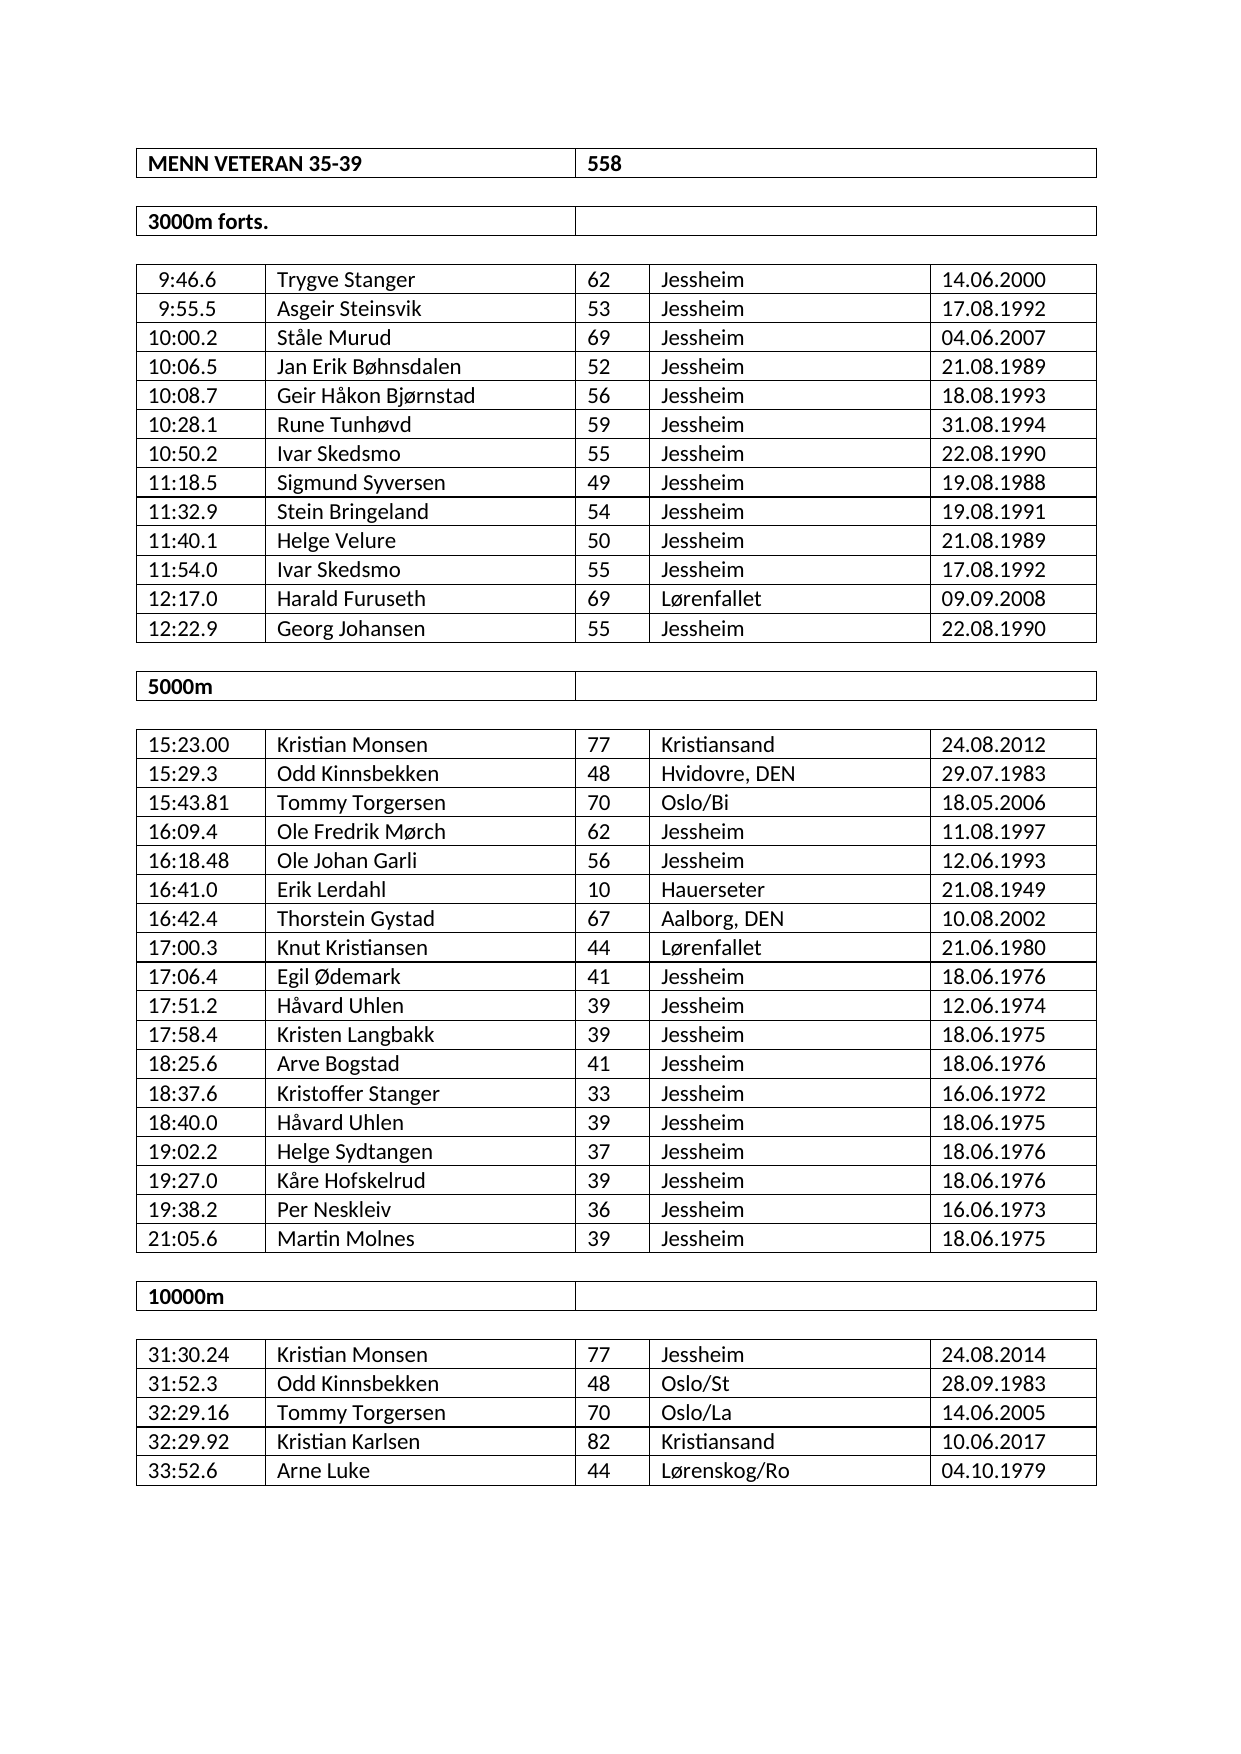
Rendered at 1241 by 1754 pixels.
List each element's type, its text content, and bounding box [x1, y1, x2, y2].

table_cell 39 [576, 1166, 649, 1194]
table_cell Helge Velure [266, 526, 575, 554]
table_cell Jessheim [650, 1137, 930, 1165]
table_header MENN VETERAN 35-39 [137, 149, 575, 177]
table_header Kristian Monsen [266, 730, 575, 758]
table_cell 18.06.1975 [931, 1108, 1096, 1136]
table_cell Jessheim [650, 352, 930, 380]
table_cell 15:43.81 [137, 788, 265, 816]
table_header 558 [576, 149, 1096, 177]
table_cell Jan Erik Bøhnsdalen [266, 352, 575, 380]
table_cell Kristen Langbakk [266, 1021, 575, 1048]
table_cell 53 [576, 294, 649, 322]
table_cell Erik Lerdahl [266, 875, 575, 903]
table_header 77 [576, 730, 649, 758]
table_cell 56 [576, 846, 649, 874]
table_cell 19.08.1991 [931, 498, 1096, 525]
table_header 9:46.6 [137, 265, 265, 293]
table_cell 50 [576, 526, 649, 554]
table_cell 19:02.2 [137, 1137, 265, 1165]
table_cell Kristoffer Stanger [266, 1079, 575, 1107]
table_cell 55 [576, 556, 649, 583]
table_cell 49 [576, 468, 649, 496]
table_cell 11.08.1997 [931, 817, 1096, 845]
table_header 10000m [137, 1282, 575, 1310]
table_cell Harald Furuseth [266, 585, 575, 613]
table_cell Jessheim [650, 1108, 930, 1136]
table_cell 54 [576, 498, 649, 525]
table_cell Asgeir Steinsvik [266, 294, 575, 322]
table_cell 16.06.1972 [931, 1079, 1096, 1107]
table_cell Ole Johan Garli [266, 846, 575, 874]
table_cell 28.09.1983 [931, 1369, 1096, 1397]
table_cell Jessheim [650, 526, 930, 554]
table_cell Aalborg, DEN [650, 904, 930, 932]
table_cell Odd Kinnsbekken [266, 1369, 575, 1397]
table_cell 18.06.1976 [931, 1166, 1096, 1194]
table_cell Jessheim [650, 410, 930, 438]
table_cell Tommy Torgersen [266, 788, 575, 816]
table_cell Jessheim [650, 381, 930, 409]
table_cell 32:29.92 [137, 1428, 265, 1455]
table_cell Ole Fredrik Mørch [266, 817, 575, 845]
table_cell Jessheim [650, 846, 930, 874]
table_cell Lørenfallet [650, 585, 930, 613]
table_cell Hauerseter [650, 875, 930, 903]
table_cell Sigmund Syversen [266, 468, 575, 496]
table_cell 67 [576, 904, 649, 932]
table_cell 09.09.2008 [931, 585, 1096, 613]
table_cell 62 [576, 817, 649, 845]
table_cell 37 [576, 1137, 649, 1165]
table_cell 9:55.5 [137, 294, 265, 322]
table_cell Jessheim [650, 556, 930, 583]
table_cell 48 [576, 759, 649, 787]
table_header 31:30.24 [137, 1340, 265, 1368]
table_cell 12:17.0 [137, 585, 265, 613]
table_cell Arne Luke [266, 1456, 575, 1484]
table_cell 18.05.2006 [931, 788, 1096, 816]
table_cell Stein Bringeland [266, 498, 575, 525]
table_cell 11:18.5 [137, 468, 265, 496]
table_cell Kristian Karlsen [266, 1428, 575, 1455]
table_cell Jessheim [650, 439, 930, 467]
table_cell 22.08.1990 [931, 439, 1096, 467]
table_header 77 [576, 1340, 649, 1368]
table_cell 55 [576, 614, 649, 642]
table_cell 10 [576, 875, 649, 903]
table_cell 39 [576, 991, 649, 1019]
table_cell 10:28.1 [137, 410, 265, 438]
table_cell Jessheim [650, 614, 930, 642]
table_cell 11:54.0 [137, 556, 265, 583]
table_cell 10.08.2002 [931, 904, 1096, 932]
table_header Jessheim [650, 265, 930, 293]
table_cell 10:06.5 [137, 352, 265, 380]
table_cell Kristiansand [650, 1428, 930, 1455]
table_cell Hvidovre, DEN [650, 759, 930, 787]
table_cell Oslo/La [650, 1398, 930, 1426]
table_cell 41 [576, 963, 649, 990]
table_cell 18.06.1975 [931, 1224, 1096, 1252]
table_cell 10:00.2 [137, 323, 265, 351]
table_cell Odd Kinnsbekken [266, 759, 575, 787]
table_header Kristiansand [650, 730, 930, 758]
table_cell 19.08.1988 [931, 468, 1096, 496]
table_cell 04.06.2007 [931, 323, 1096, 351]
table_cell 33 [576, 1079, 649, 1107]
table_header [576, 207, 1096, 235]
table_cell 11:40.1 [137, 526, 265, 554]
table_cell Jessheim [650, 963, 930, 990]
table_header Jessheim [650, 1340, 930, 1368]
table_cell 04.10.1979 [931, 1456, 1096, 1484]
table_cell 21.08.1989 [931, 352, 1096, 380]
table_cell 16.06.1973 [931, 1195, 1096, 1223]
table_cell Helge Sydtangen [266, 1137, 575, 1165]
table_cell Martin Molnes [266, 1224, 575, 1252]
table_cell 10:08.7 [137, 381, 265, 409]
table_cell 39 [576, 1224, 649, 1252]
table_cell Jessheim [650, 323, 930, 351]
table_cell 17:51.2 [137, 991, 265, 1019]
table_cell 55 [576, 439, 649, 467]
table_cell 18.06.1975 [931, 1021, 1096, 1048]
table_cell Jessheim [650, 991, 930, 1019]
table_cell Jessheim [650, 1224, 930, 1252]
table_cell Håvard Uhlen [266, 1108, 575, 1136]
table_cell Rune Tunhøvd [266, 410, 575, 438]
table_cell 41 [576, 1050, 649, 1078]
table_cell 17:00.3 [137, 933, 265, 961]
table_cell 36 [576, 1195, 649, 1223]
table_cell 82 [576, 1428, 649, 1455]
table_cell Jessheim [650, 1195, 930, 1223]
table_cell Jessheim [650, 1166, 930, 1194]
table_cell 12.06.1993 [931, 846, 1096, 874]
table_cell 21:05.6 [137, 1224, 265, 1252]
table_cell 70 [576, 788, 649, 816]
table_header [576, 1282, 1096, 1310]
table_cell 69 [576, 585, 649, 613]
table_cell 18:37.6 [137, 1079, 265, 1107]
table_cell Håvard Uhlen [266, 991, 575, 1019]
table_header 62 [576, 265, 649, 293]
table_cell 32:29.16 [137, 1398, 265, 1426]
table_cell 52 [576, 352, 649, 380]
table_cell 29.07.1983 [931, 759, 1096, 787]
table_cell 17:06.4 [137, 963, 265, 990]
table_cell 33:52.6 [137, 1456, 265, 1484]
table_header [576, 672, 1096, 700]
table_cell 10.06.2017 [931, 1428, 1096, 1455]
table_cell 31:52.3 [137, 1369, 265, 1397]
table_cell 18:40.0 [137, 1108, 265, 1136]
table_cell 16:09.4 [137, 817, 265, 845]
table_cell Jessheim [650, 468, 930, 496]
table_cell 39 [576, 1021, 649, 1048]
table_cell 11:32.9 [137, 498, 265, 525]
table_cell 19:38.2 [137, 1195, 265, 1223]
table_cell 12.06.1974 [931, 991, 1096, 1019]
table_cell 21.06.1980 [931, 933, 1096, 961]
table_header 15:23.00 [137, 730, 265, 758]
table_cell 18.06.1976 [931, 963, 1096, 990]
table_cell Jessheim [650, 1079, 930, 1107]
table_cell 16:42.4 [137, 904, 265, 932]
table_cell 44 [576, 1456, 649, 1484]
table_cell 14.06.2005 [931, 1398, 1096, 1426]
table_cell 19:27.0 [137, 1166, 265, 1194]
table_cell Kåre Hofskelrud [266, 1166, 575, 1194]
table_cell 48 [576, 1369, 649, 1397]
table_cell 21.08.1989 [931, 526, 1096, 554]
table_cell Jessheim [650, 1021, 930, 1048]
table_cell Jessheim [650, 817, 930, 845]
table_cell 56 [576, 381, 649, 409]
table_cell Ivar Skedsmo [266, 439, 575, 467]
table_cell 18:25.6 [137, 1050, 265, 1078]
table_cell 18.08.1993 [931, 381, 1096, 409]
table_cell Knut Kristiansen [266, 933, 575, 961]
table_cell 17.08.1992 [931, 294, 1096, 322]
table_cell 18.06.1976 [931, 1137, 1096, 1165]
table_cell Jessheim [650, 294, 930, 322]
table_cell Georg Johansen [266, 614, 575, 642]
table_cell 44 [576, 933, 649, 961]
table_header 5000m [137, 672, 575, 700]
table_header Kristian Monsen [266, 1340, 575, 1368]
table_cell 12:22.9 [137, 614, 265, 642]
table_cell 10:50.2 [137, 439, 265, 467]
table_header 24.08.2014 [931, 1340, 1096, 1368]
table_cell Jessheim [650, 498, 930, 525]
table_cell Lørenfallet [650, 933, 930, 961]
table_cell 70 [576, 1398, 649, 1426]
table_cell 22.08.1990 [931, 614, 1096, 642]
table_cell Lørenskog/Ro [650, 1456, 930, 1484]
table_cell Ståle Murud [266, 323, 575, 351]
table_cell Ivar Skedsmo [266, 556, 575, 583]
table_header 3000m forts. [137, 207, 575, 235]
table_cell 17:58.4 [137, 1021, 265, 1048]
table_cell Thorstein Gystad [266, 904, 575, 932]
table_cell Tommy Torgersen [266, 1398, 575, 1426]
table_cell Oslo/Bi [650, 788, 930, 816]
table_cell Egil Ødemark [266, 963, 575, 990]
table_cell 15:29.3 [137, 759, 265, 787]
table_cell Jessheim [650, 1050, 930, 1078]
table_cell Geir Håkon Bjørnstad [266, 381, 575, 409]
table_header Trygve Stanger [266, 265, 575, 293]
table_header 24.08.2012 [931, 730, 1096, 758]
table_cell 21.08.1949 [931, 875, 1096, 903]
table_cell 69 [576, 323, 649, 351]
table_cell 18.06.1976 [931, 1050, 1096, 1078]
table_cell 59 [576, 410, 649, 438]
table_cell Arve Bogstad [266, 1050, 575, 1078]
table_cell Per Neskleiv [266, 1195, 575, 1223]
table_cell 17.08.1992 [931, 556, 1096, 583]
table_header 14.06.2000 [931, 265, 1096, 293]
table_cell 16:41.0 [137, 875, 265, 903]
table_cell 16:18.48 [137, 846, 265, 874]
table_cell 31.08.1994 [931, 410, 1096, 438]
table_cell 39 [576, 1108, 649, 1136]
table_cell Oslo/St [650, 1369, 930, 1397]
